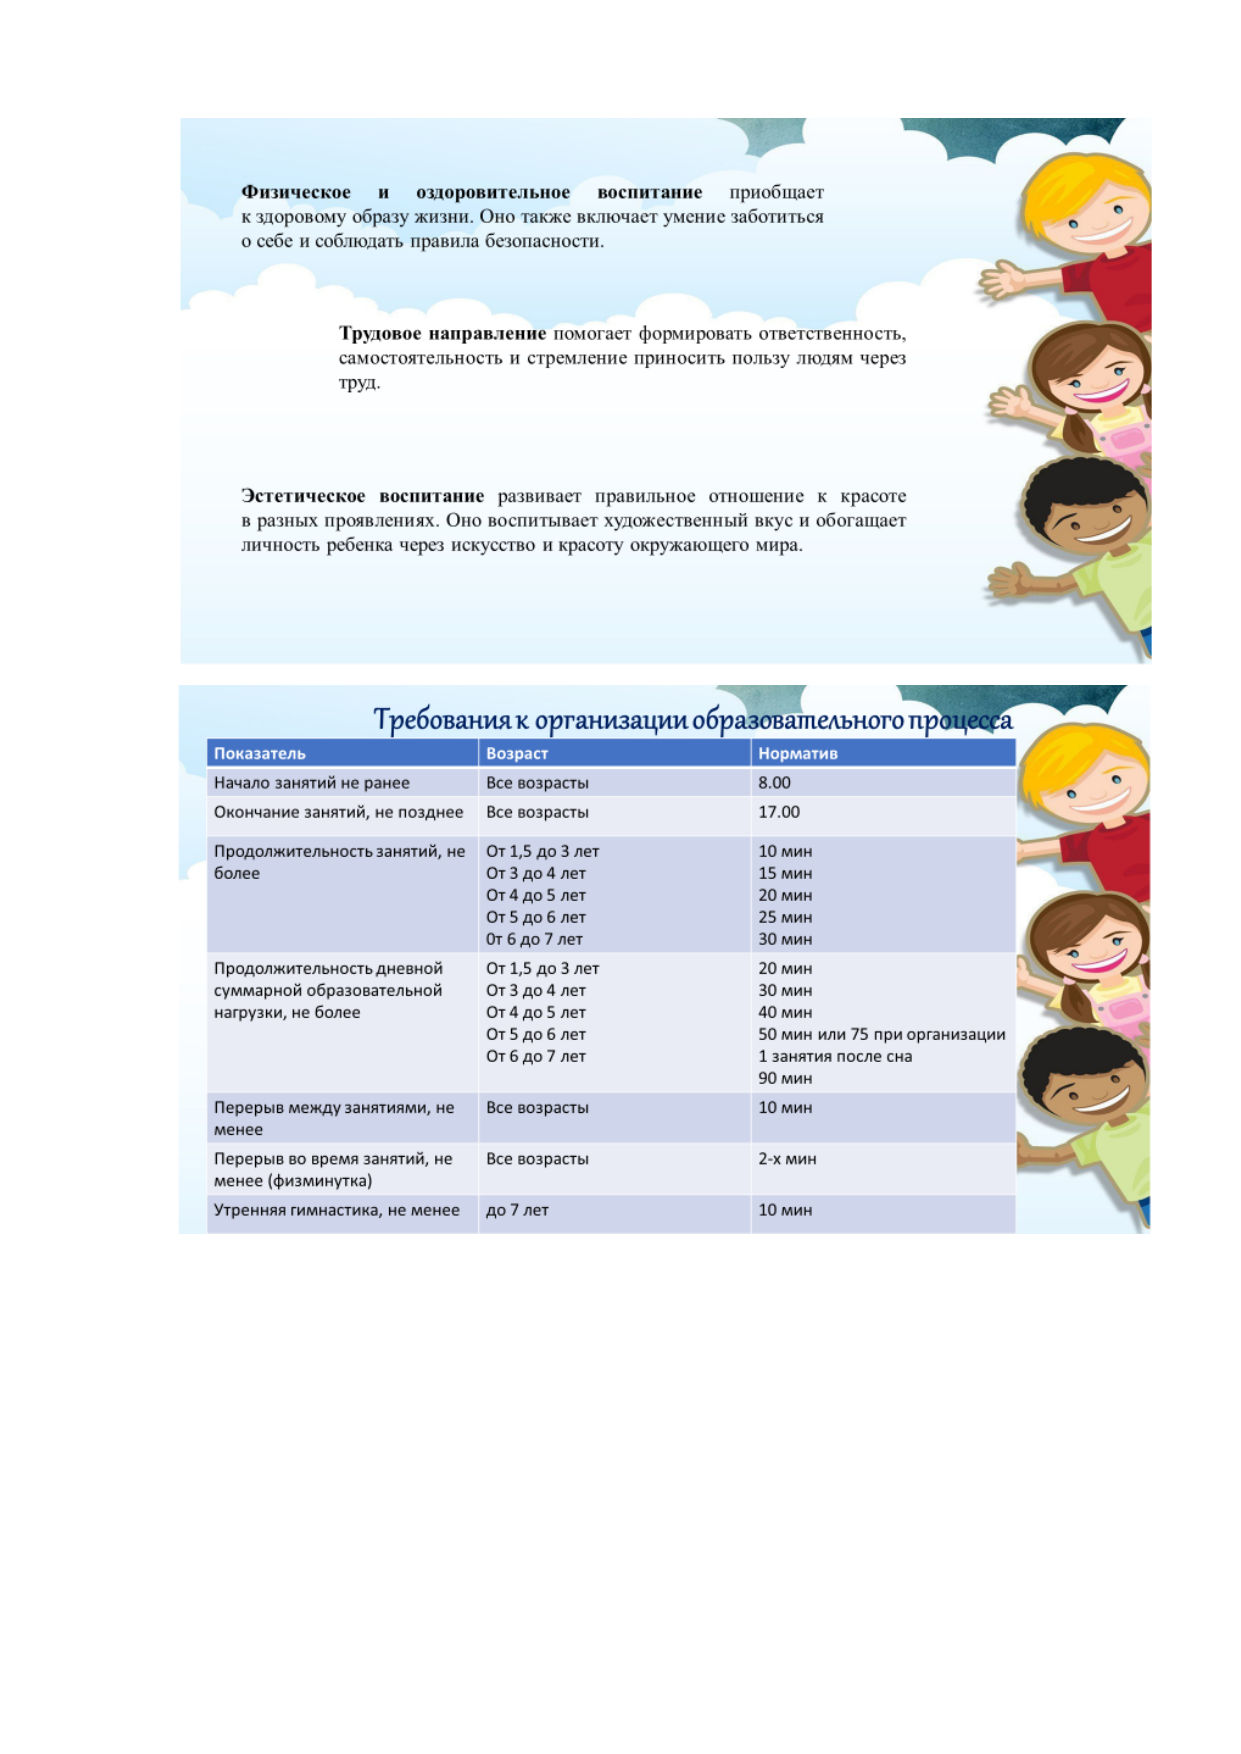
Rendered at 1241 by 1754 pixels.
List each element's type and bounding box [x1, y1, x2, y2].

picture [177, 118, 1152, 667]
picture [177, 685, 1152, 1234]
